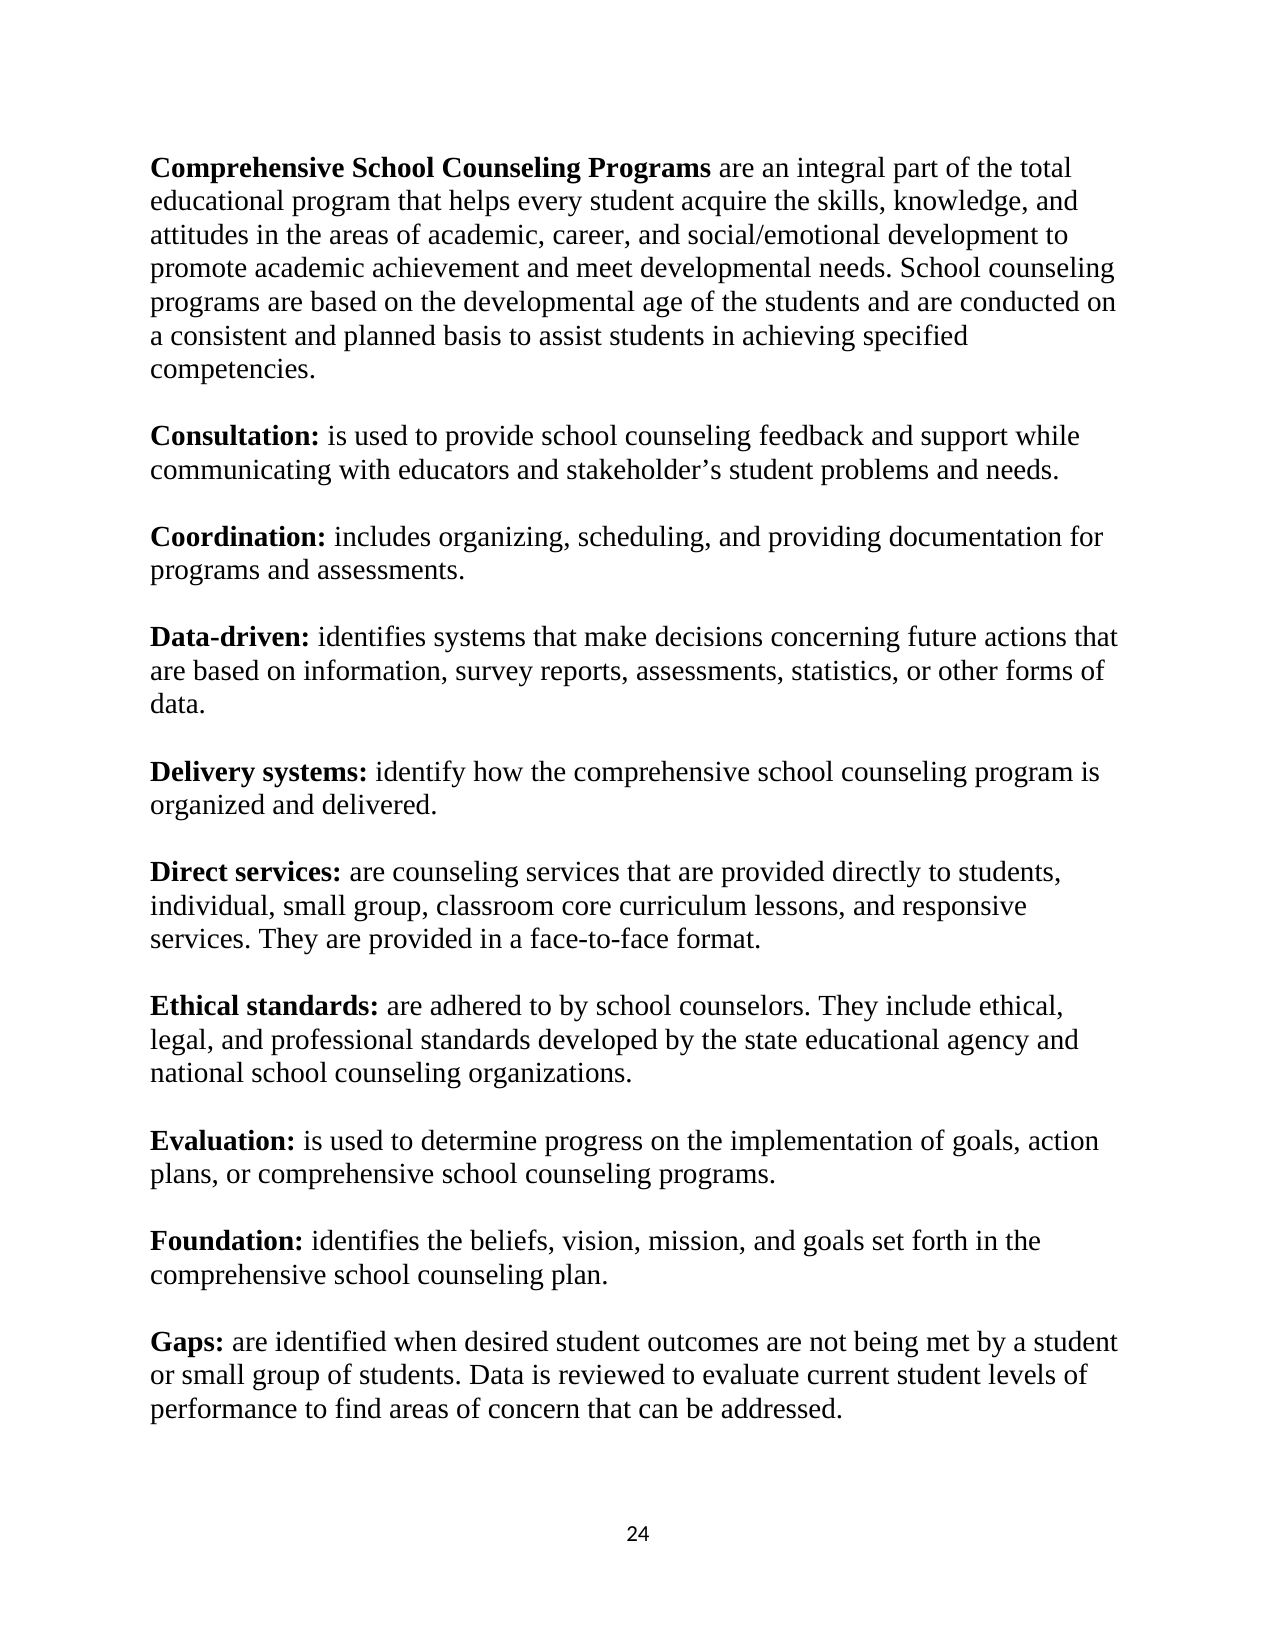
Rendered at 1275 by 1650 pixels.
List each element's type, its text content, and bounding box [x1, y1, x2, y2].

text Data-driven: identifies systems that make decisions concerning future actions that are based on information, survey reports, assessments, statistics, or other forms of data. [150, 619, 1125, 720]
text Evaluation: is used to determine progress on the implementation of goals, action plans, or comprehensive school counseling programs. [150, 1123, 1125, 1190]
text Consultation: is used to provide school counseling feedback and support while communicating with educators and stakeholder’s student problems and needs. [150, 418, 1125, 485]
text Foundation: identifies the beliefs, vision, mission, and goals set forth in the comprehensive school counseling plan. [150, 1223, 1125, 1290]
text Delivery systems: identify how the comprehensive school counseling program is organized and delivered. [150, 754, 1125, 821]
text Coordination: includes organizing, scheduling, and providing documentation for programs and assessments. [150, 519, 1125, 586]
text Ethical standards: are adhered to by school counselors. They include ethical, legal, and professional standards developed by the state educational agency and national school counseling organizations. [150, 988, 1125, 1089]
text Gaps: are identified when desired student outcomes are not being met by a student or small group of students. Data is reviewed to evaluate current student levels of performance to find areas of concern that can be addressed. [150, 1324, 1125, 1424]
text Direct services: are counseling services that are provided directly to students, individual, small group, classroom core curriculum lessons, and responsive services. They are provided in a face-to-face format. [150, 854, 1125, 955]
text Comprehensive School Counseling Programs are an integral part of the total educational program that helps every student acquire the skills, knowledge, and attitudes in the areas of academic, career, and social/emotional development to promote academic achievement and meet developmental needs. School counseling programs are based on the developmental age of the students and are conducted on a consistent and planned basis to assist students in achieving specified competencies. [150, 150, 1125, 385]
